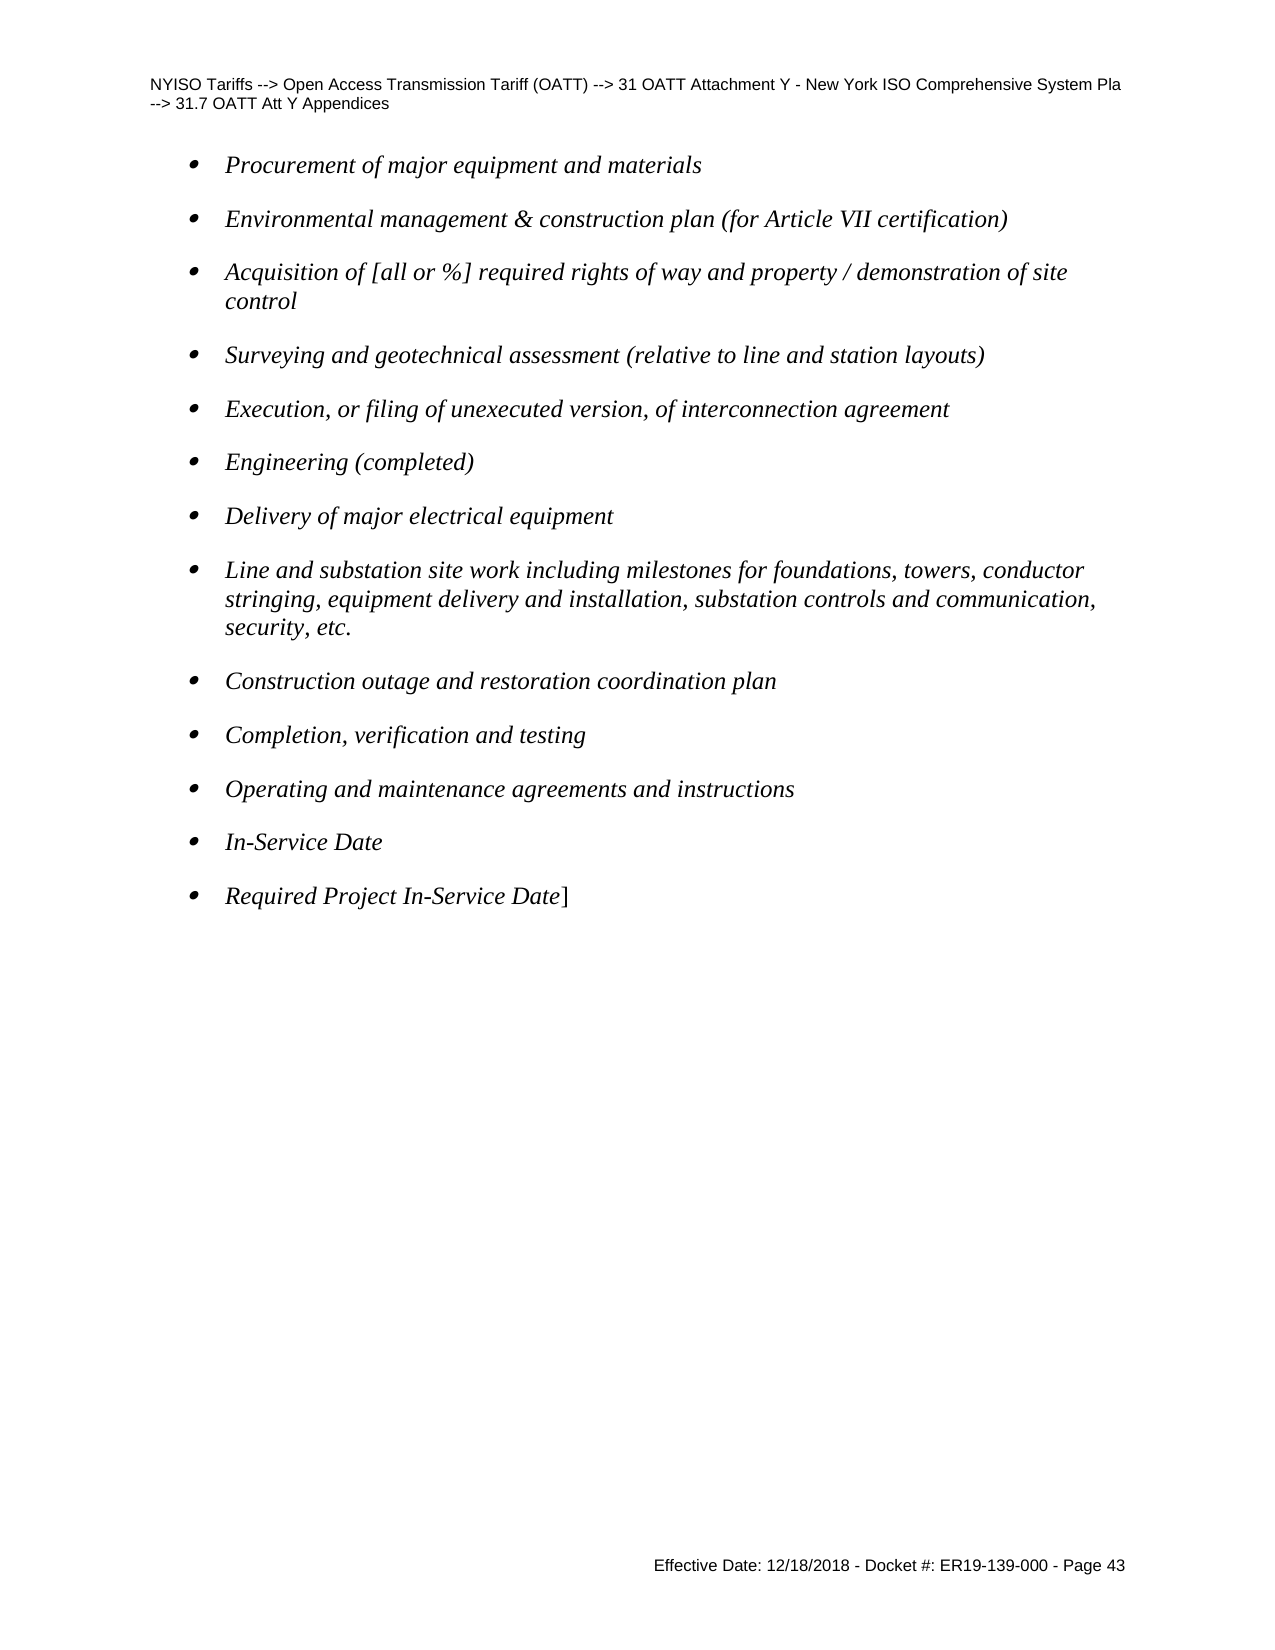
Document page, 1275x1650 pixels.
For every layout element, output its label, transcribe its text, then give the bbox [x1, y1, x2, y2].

text Line and substation site work including milestones for foundations, towers, conductor stringing, equipment delivery and installation, substation controls and communication, security, etc. [187, 555, 1125, 641]
text Operating and maintenance agreements and instructions [187, 774, 1125, 802]
text Required Project In-Service Date] [187, 881, 1125, 910]
text Delivery of major electrical equipment [187, 501, 1125, 530]
text In-Service Date [187, 827, 1125, 856]
text Engineering (completed) [187, 447, 1125, 476]
text Procurement of major equipment and materials [187, 150, 1125, 179]
text Completion, verification and testing [187, 720, 1125, 749]
text Surveying and geotechnical assessment (relative to line and station layouts) [187, 340, 1125, 369]
text Construction outage and restoration coordination plan [187, 666, 1125, 695]
text Execution, or filing of unexecuted version, of interconnection agreement [187, 394, 1125, 422]
text Acquisition of [all or %] required rights of way and property / demonstration of site control [187, 257, 1125, 315]
text Environmental management & construction plan (for Article VII certification) [187, 204, 1125, 232]
